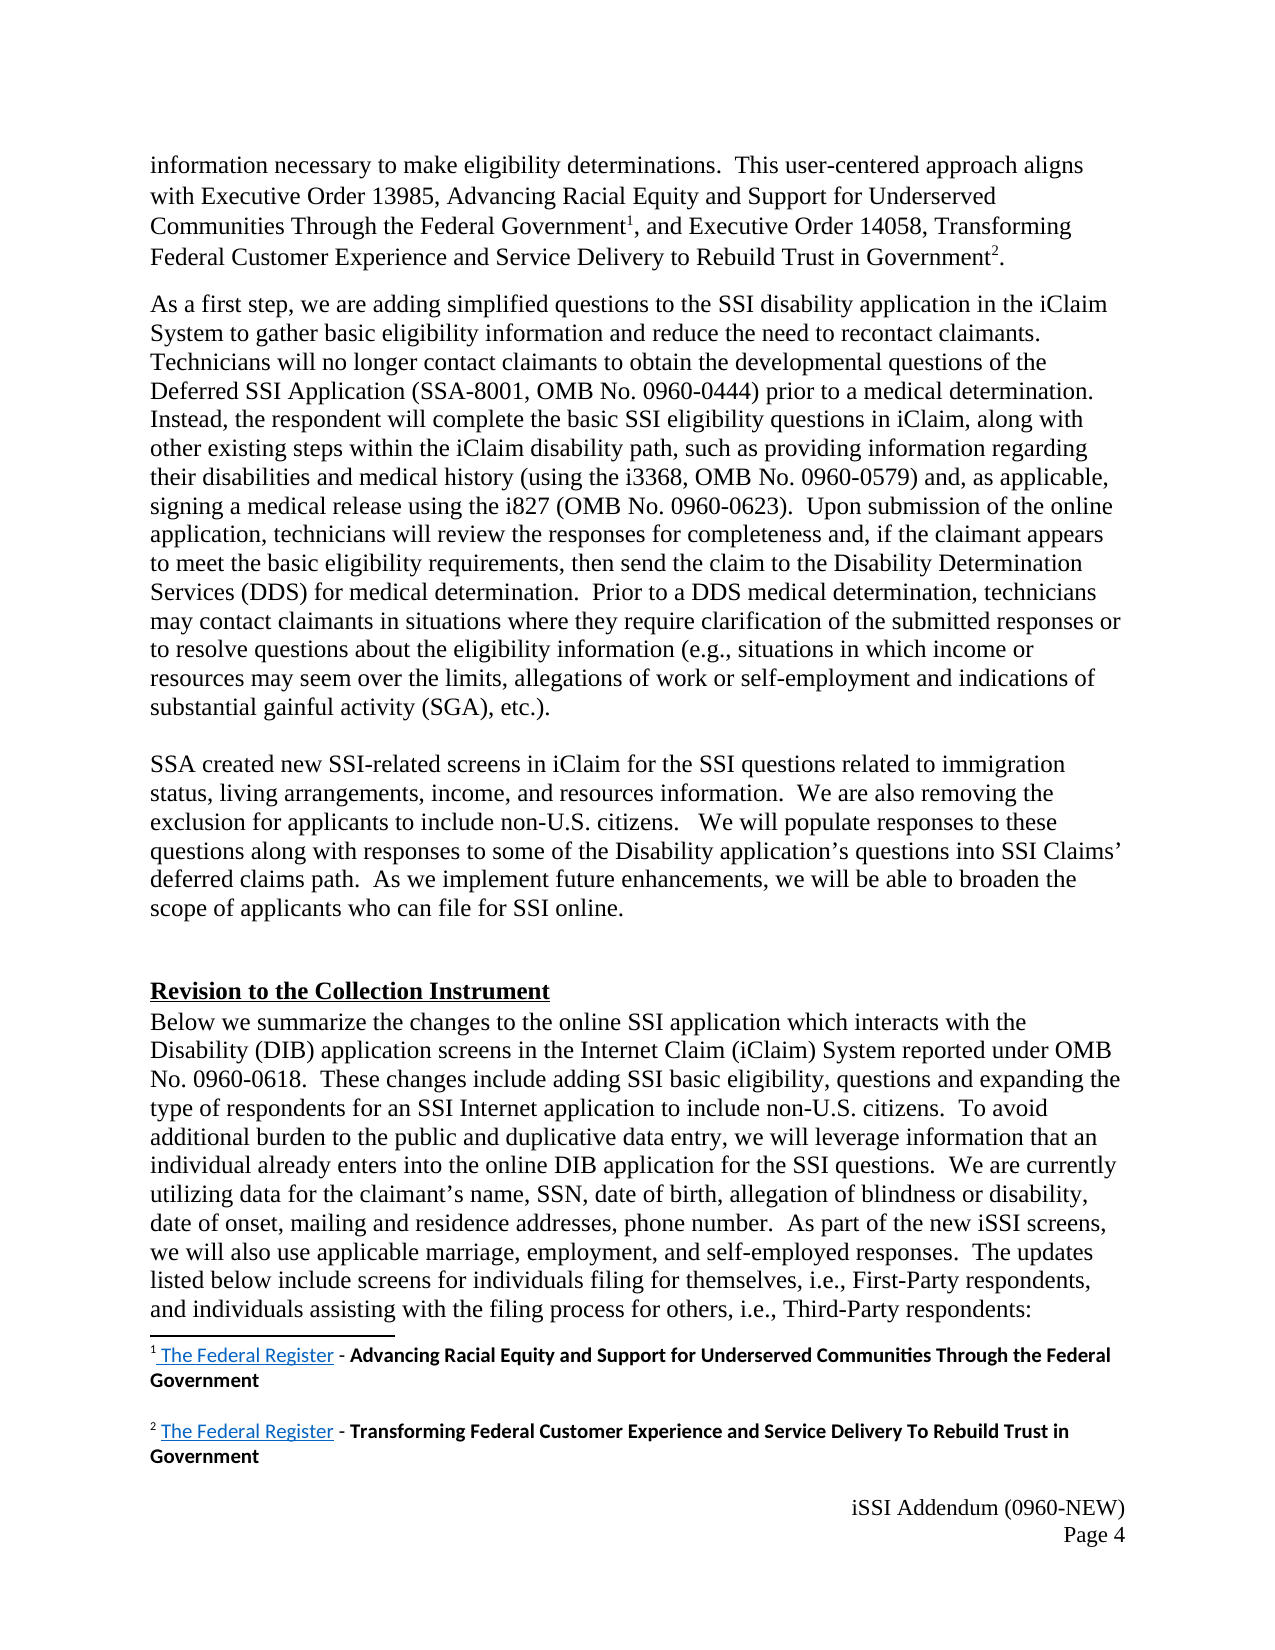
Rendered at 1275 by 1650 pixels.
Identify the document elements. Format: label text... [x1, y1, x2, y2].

subtitle Revision to the Collection Instrument [150, 976, 1125, 1004]
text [150, 150, 1125, 271]
text As a first step, we are adding simplified questions to the SSI disability application in the iClaim System to gather basic eligibility information and reduce the need to recontact claimants. Technicians will no longer contact claimants to obtain the developmental questions of the Deferred SSI Application (SSA-8001, OMB No. 0960-0444) prior to a medical determination. Instead, the respondent will complete the basic SSI eligibility questions in iClaim, along with other existing steps within the iClaim disability path, such as providing information regarding their disabilities and medical history (using the i3368, OMB No. 0960-0579) and, as applicable, signing a medical release using the i827 (OMB No. 0960-0623). Upon submission of the online application, technicians will review the responses for completeness and, if the claimant appears to meet the basic eligibility requirements, then send the claim to the Disability Determination Services (DDS) for medical determination. Prior to a DDS medical determination, technicians may contact claimants in situations where they require clarification of the submitted responses or to resolve questions about the eligibility information (e.g., situations in which income or resources may seem over the limits, allegations of work or self-employment and indications of substantial gainful activity (SGA), etc.). [150, 289, 1125, 721]
text Below we summarize the changes to the online SSI application which interacts with the Disability (DIB) application screens in the Internet Claim (iClaim) System reported under OMB No. 0960-0618. These changes include adding SSI basic eligibility, questions and expanding the type of respondents for an SSI Internet application to include non-U.S. citizens. To avoid additional burden to the public and duplicative data entry, we will leverage information that an individual already enters into the online DIB application for the SSI questions. We are currently utilizing data for the claimant’s name, SSN, date of birth, allegation of blindness or disability, date of onset, mailing and residence addresses, phone number. As part of the new iSSI screens, we will also use applicable marriage, employment, and self-employed responses. The updates listed below include screens for individuals filing for themselves, i.e., First-Party respondents, and individuals assisting with the filing process for others, i.e., Third-Party respondents: [150, 1007, 1125, 1323]
text SSA created new SSI-related screens in iClaim for the SSI questions related to immigration status, living arrangements, income, and resources information. We are also removing the exclusion for applicants to include non-U.S. citizens. We will populate responses to these questions along with responses to some of the Disability application’s questions into SSI Claims’ deferred claims path. As we implement future enhancements, we will be able to broaden the scope of applicants who can file for SSI online. [150, 749, 1125, 922]
